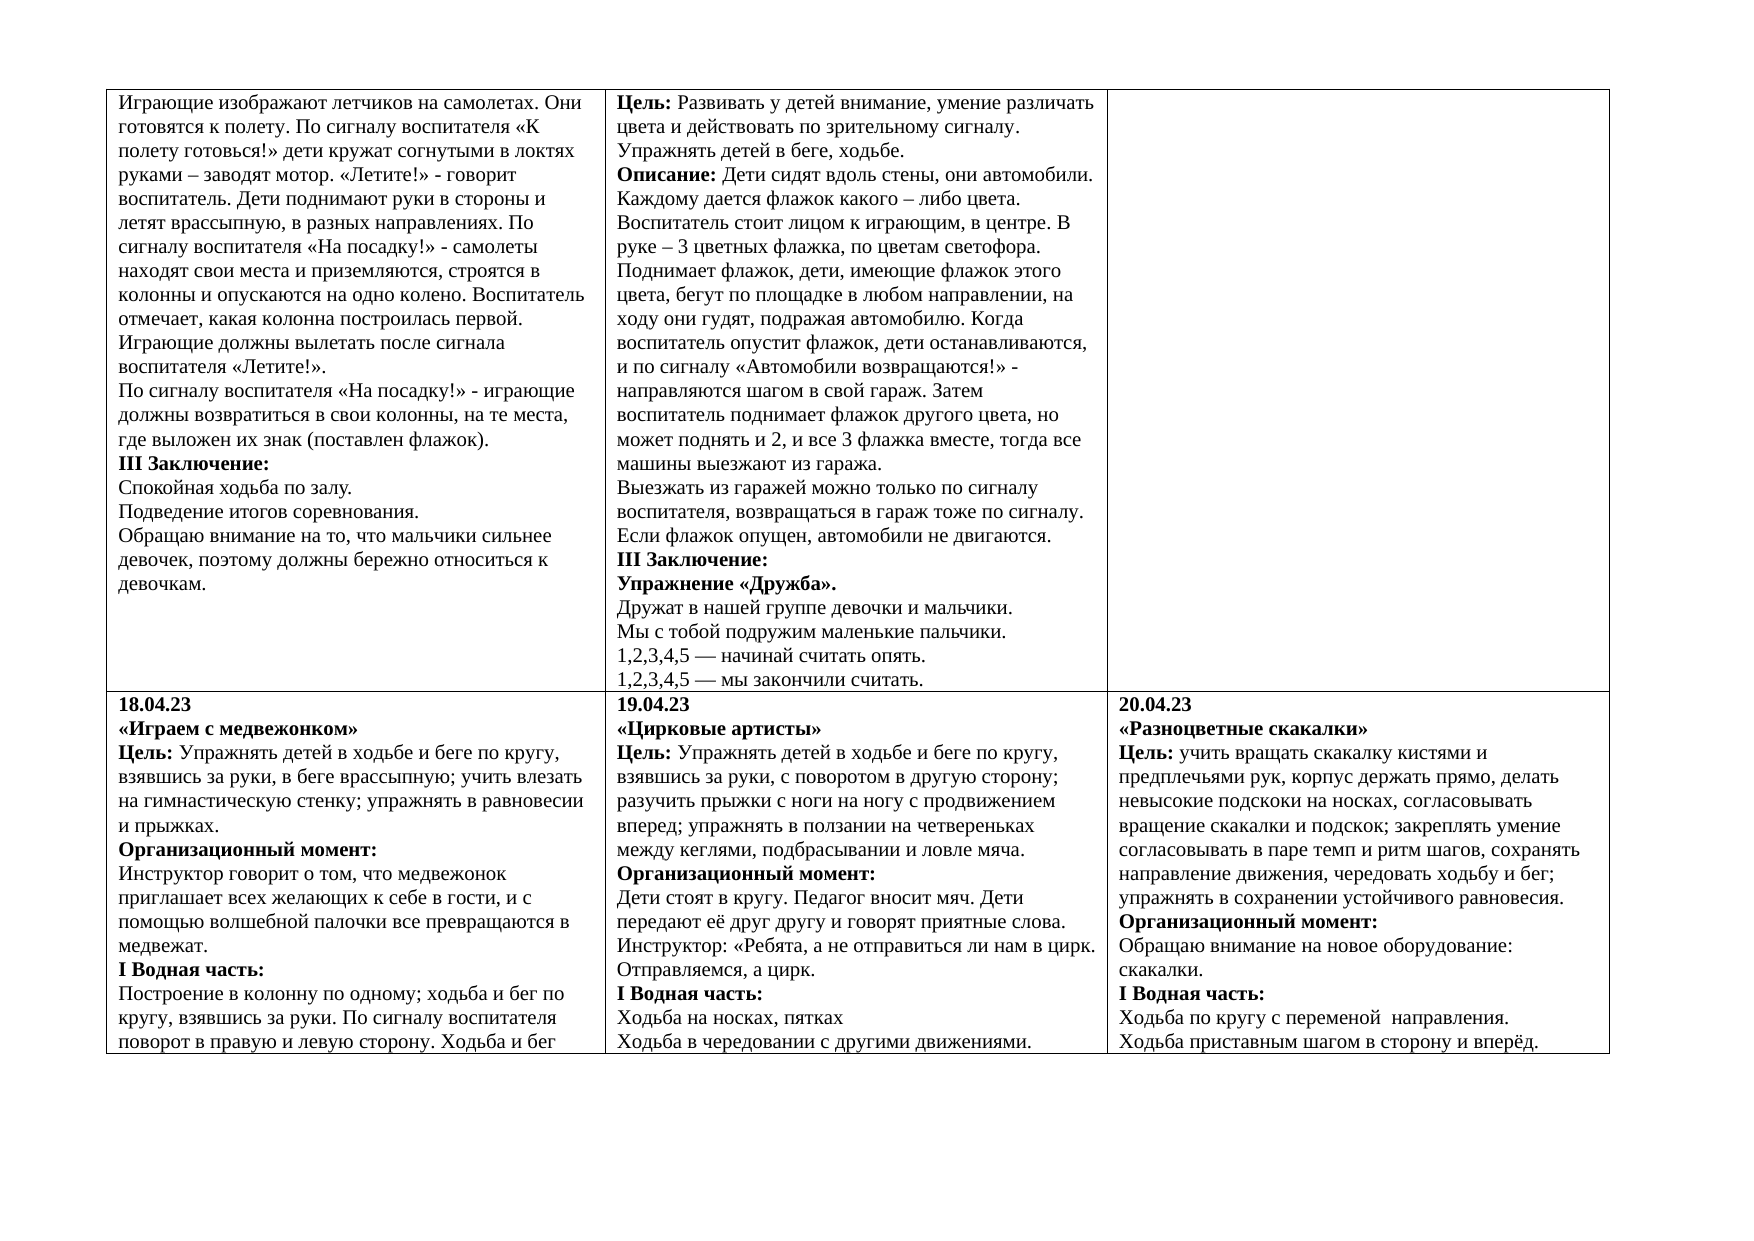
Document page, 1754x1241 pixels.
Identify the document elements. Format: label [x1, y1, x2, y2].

table_cell [606, 692, 1107, 1053]
table_cell [1108, 692, 1609, 1053]
table_cell [1108, 90, 1609, 691]
table_cell [606, 90, 1107, 691]
table_cell [107, 90, 605, 691]
table_cell [107, 692, 605, 1053]
